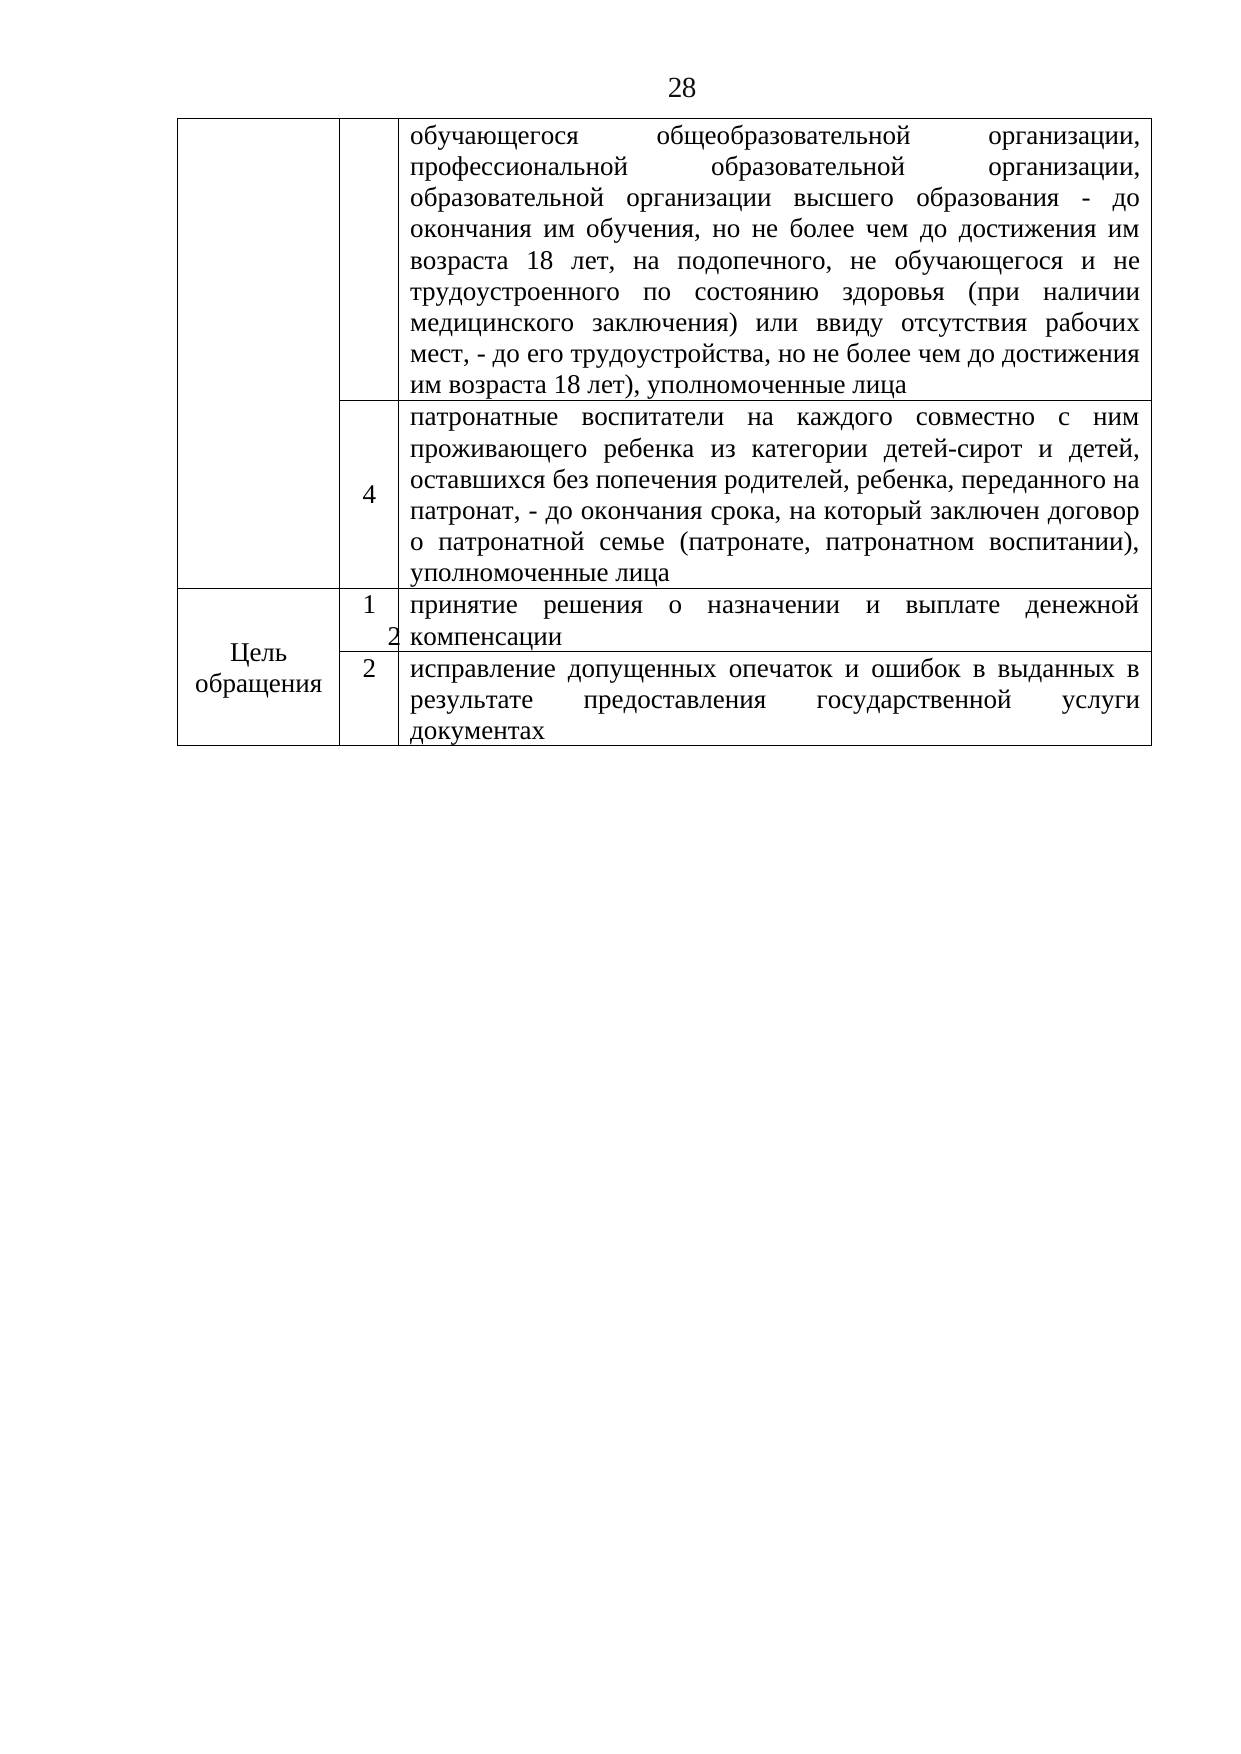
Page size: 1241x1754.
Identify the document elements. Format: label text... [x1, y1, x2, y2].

table_cell 4 [340, 401, 398, 587]
table_cell 1 2 [340, 589, 398, 651]
table_cell исправление допущенных опечаток и ошибок в выданных в результате предоставления государственной услуги документах [399, 652, 1151, 745]
table_cell патронатные воспитатели на каждого совместно с ним проживающего ребенка из категории детей-сирот и детей, оставшихся без попечения родителей, ребенка, переданного на патронат, - до окончания срока, на который заключен договор о патронатной семье (патронате, патронатном воспитании), уполномоченные лица [399, 401, 1151, 587]
table_cell 3 [340, 119, 398, 399]
table_cell Цель обращения [178, 589, 339, 745]
table_cell 2 [340, 652, 398, 745]
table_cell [399, 119, 1151, 399]
table_cell принятие решения о назначении и выплате денежной компенсации [399, 589, 1151, 651]
